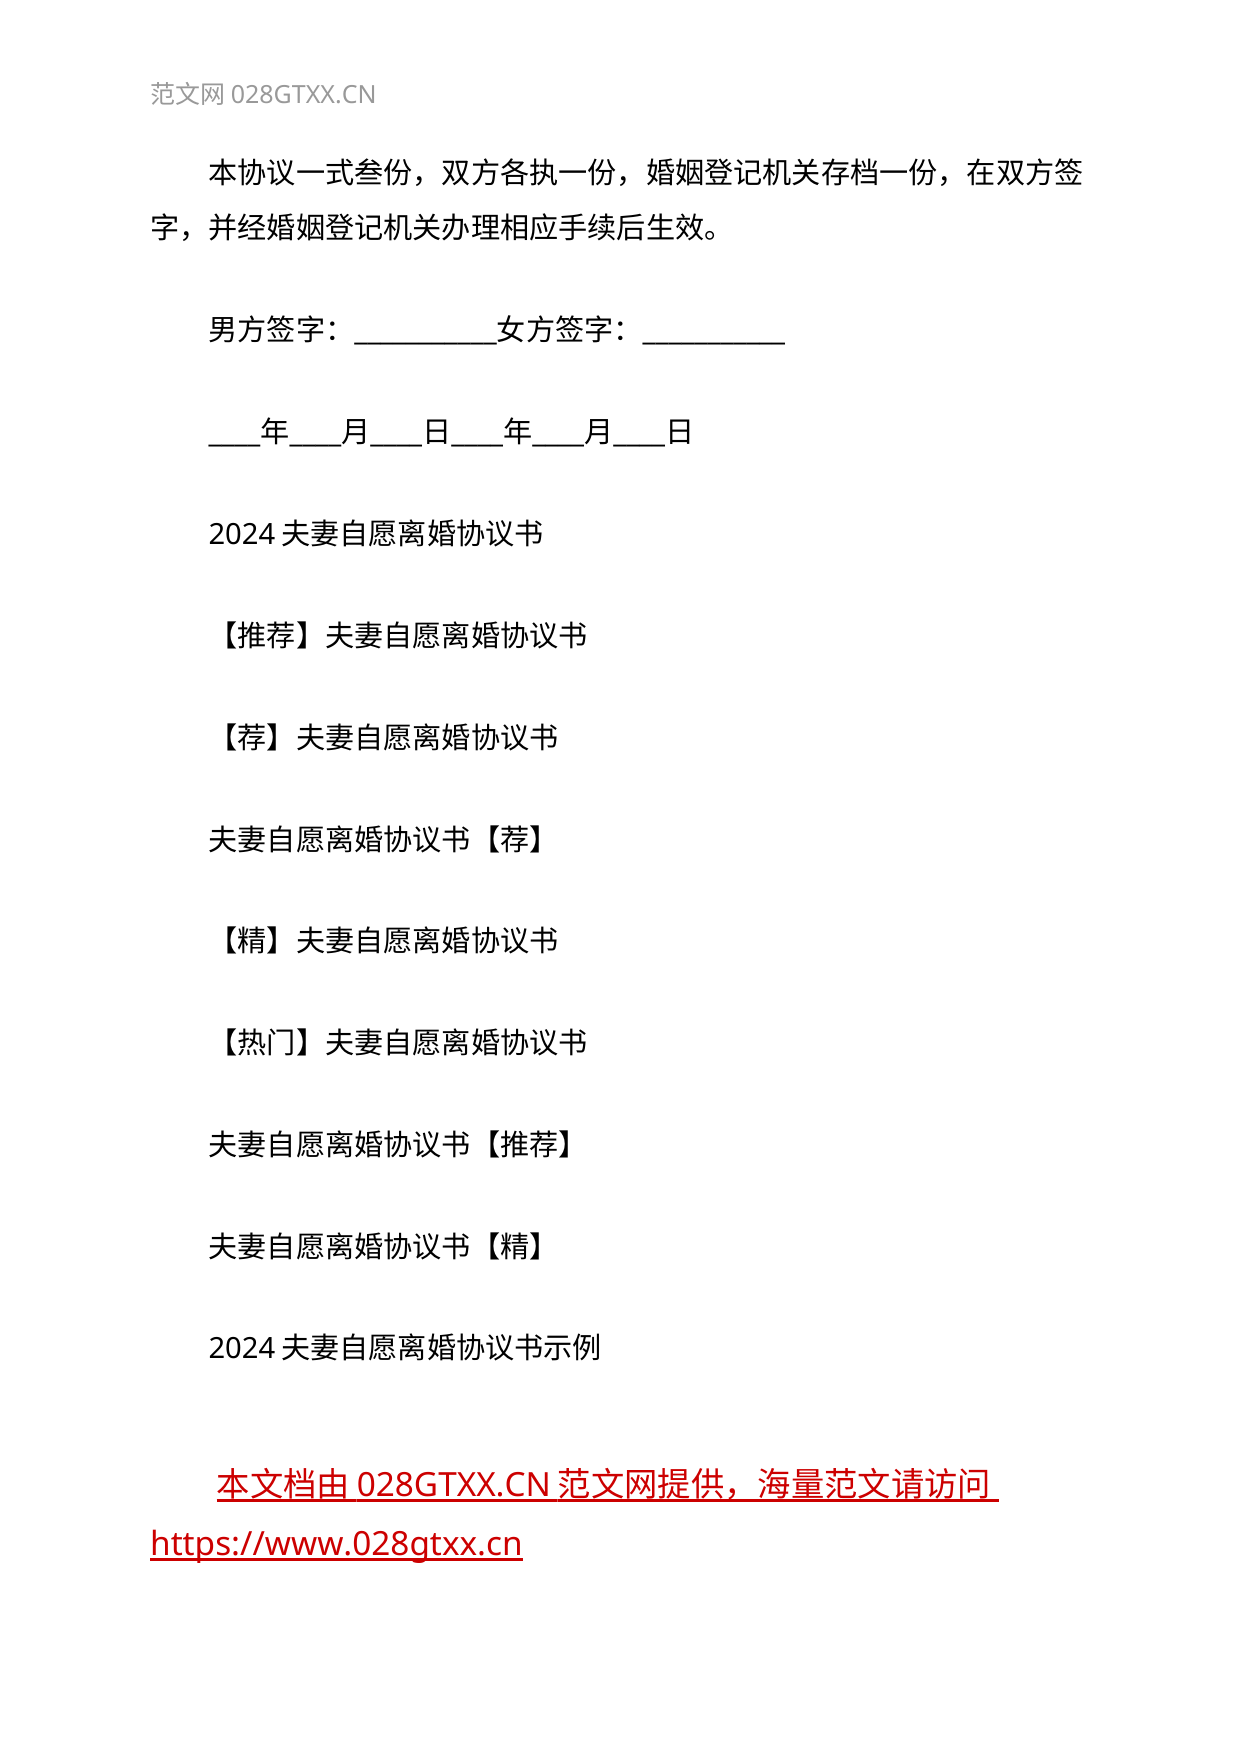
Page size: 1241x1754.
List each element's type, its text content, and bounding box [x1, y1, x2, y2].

text 【荐】夫妻自愿离婚协议书 [150, 714, 1090, 757]
text 本协议一式叁份，双方各执一份，婚姻登记机关存档一份，在双方签字，并经婚姻登记机关办理相应手续后生效。 [150, 150, 1090, 247]
text 2024夫妻自愿离婚协议书 [150, 511, 1090, 553]
text 本文档由028GTXX.CN范文网提供，海量范文请访问 https://www.028gtxx.cn [150, 1458, 1090, 1566]
text ____年____月____日____年____月____日 [150, 409, 1090, 451]
text 男方签字：___________女方签字：___________ [150, 307, 1090, 349]
text 夫妻自愿离婚协议书【精】 [150, 1223, 1090, 1266]
text 夫妻自愿离婚协议书【推荐】 [150, 1121, 1090, 1164]
text 夫妻自愿离婚协议书【荐】 [150, 816, 1090, 858]
text 【推荐】夫妻自愿离婚协议书 [150, 613, 1090, 655]
text 【精】夫妻自愿离婚协议书 [150, 918, 1090, 960]
text 2024夫妻自愿离婚协议书示例 [150, 1325, 1090, 1367]
text 【热门】夫妻自愿离婚协议书 [150, 1020, 1090, 1062]
